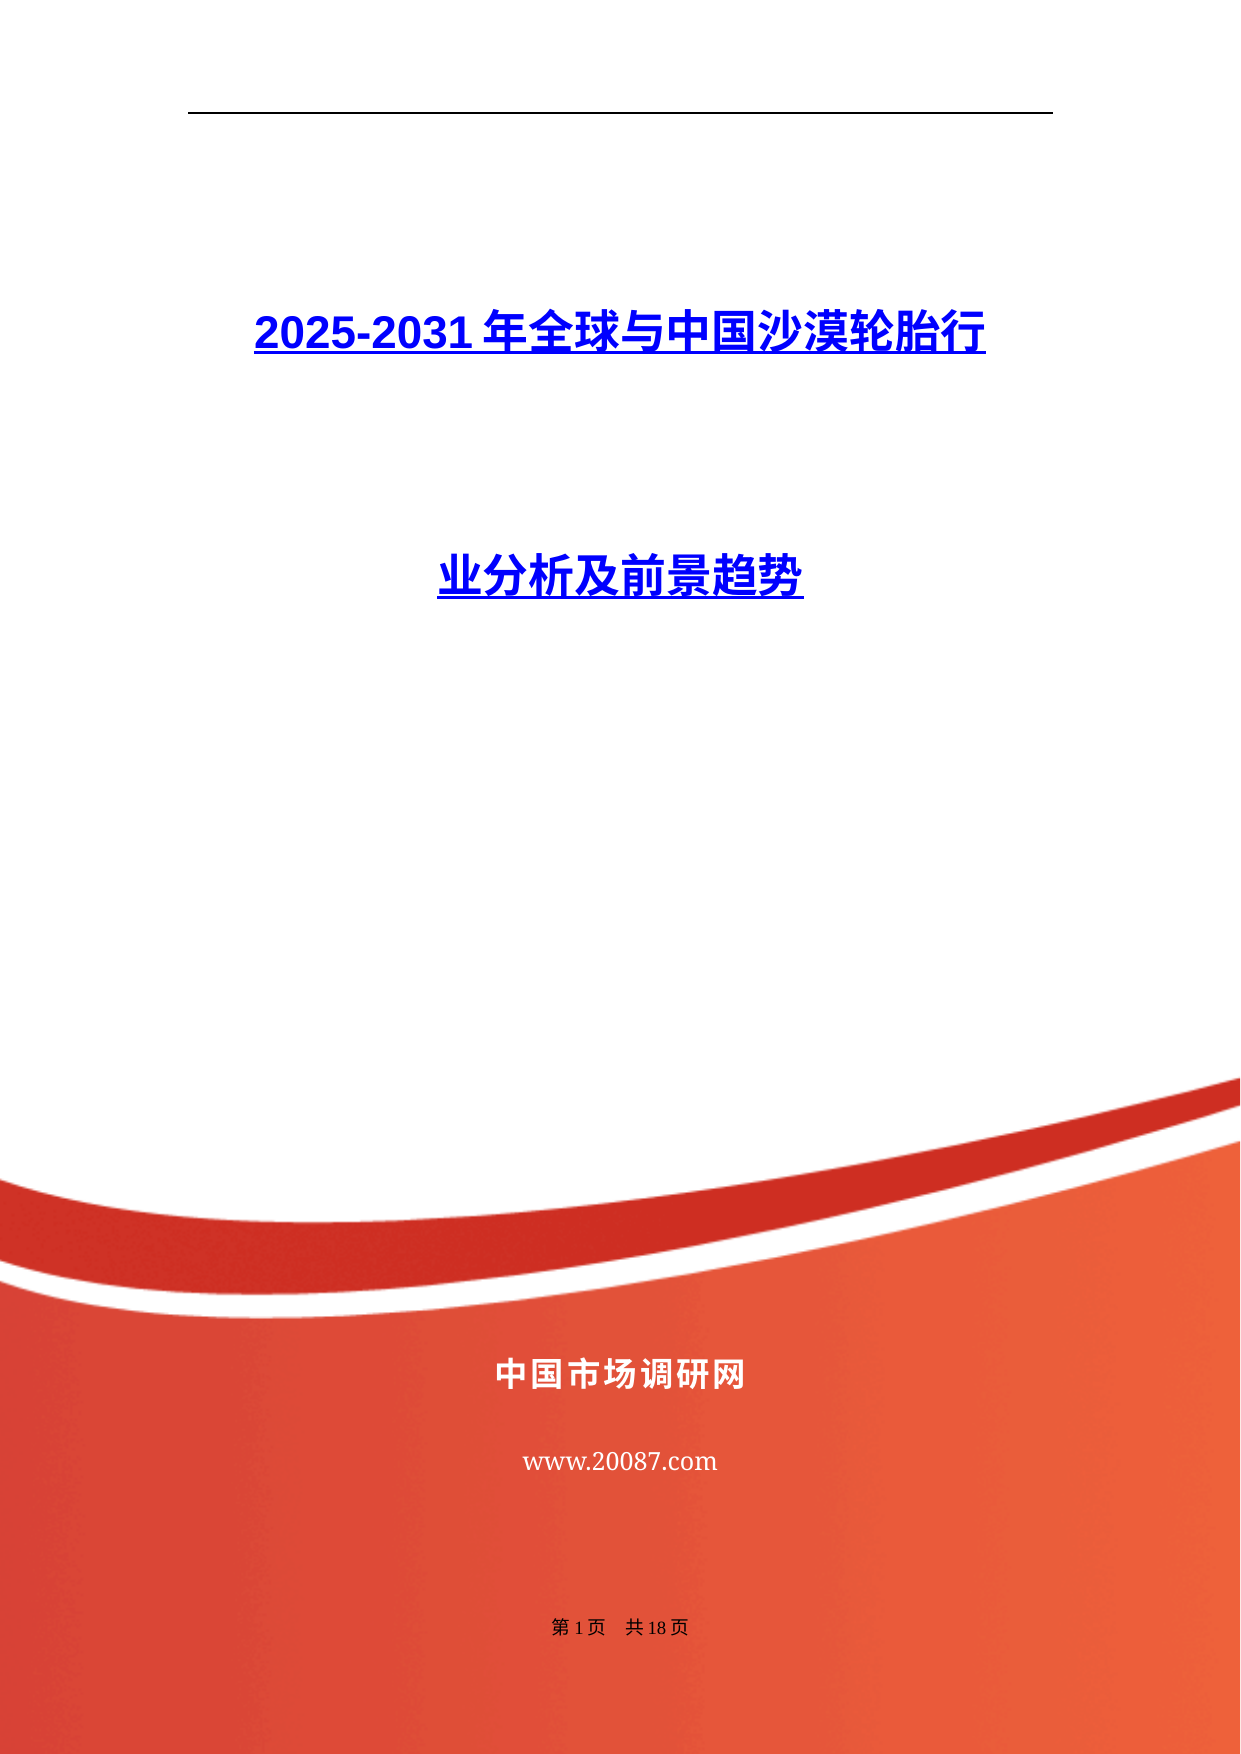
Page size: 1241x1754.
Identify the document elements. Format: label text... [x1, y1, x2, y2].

table_header 2025-2031年全球与中国沙漠轮胎行业分析及前景趋势 [188, 207, 1053, 773]
picture [0, 1006, 1241, 1754]
subtitle 中国市场调研网 [187, 1339, 1053, 1404]
text www.20087.com [187, 1428, 1053, 1493]
